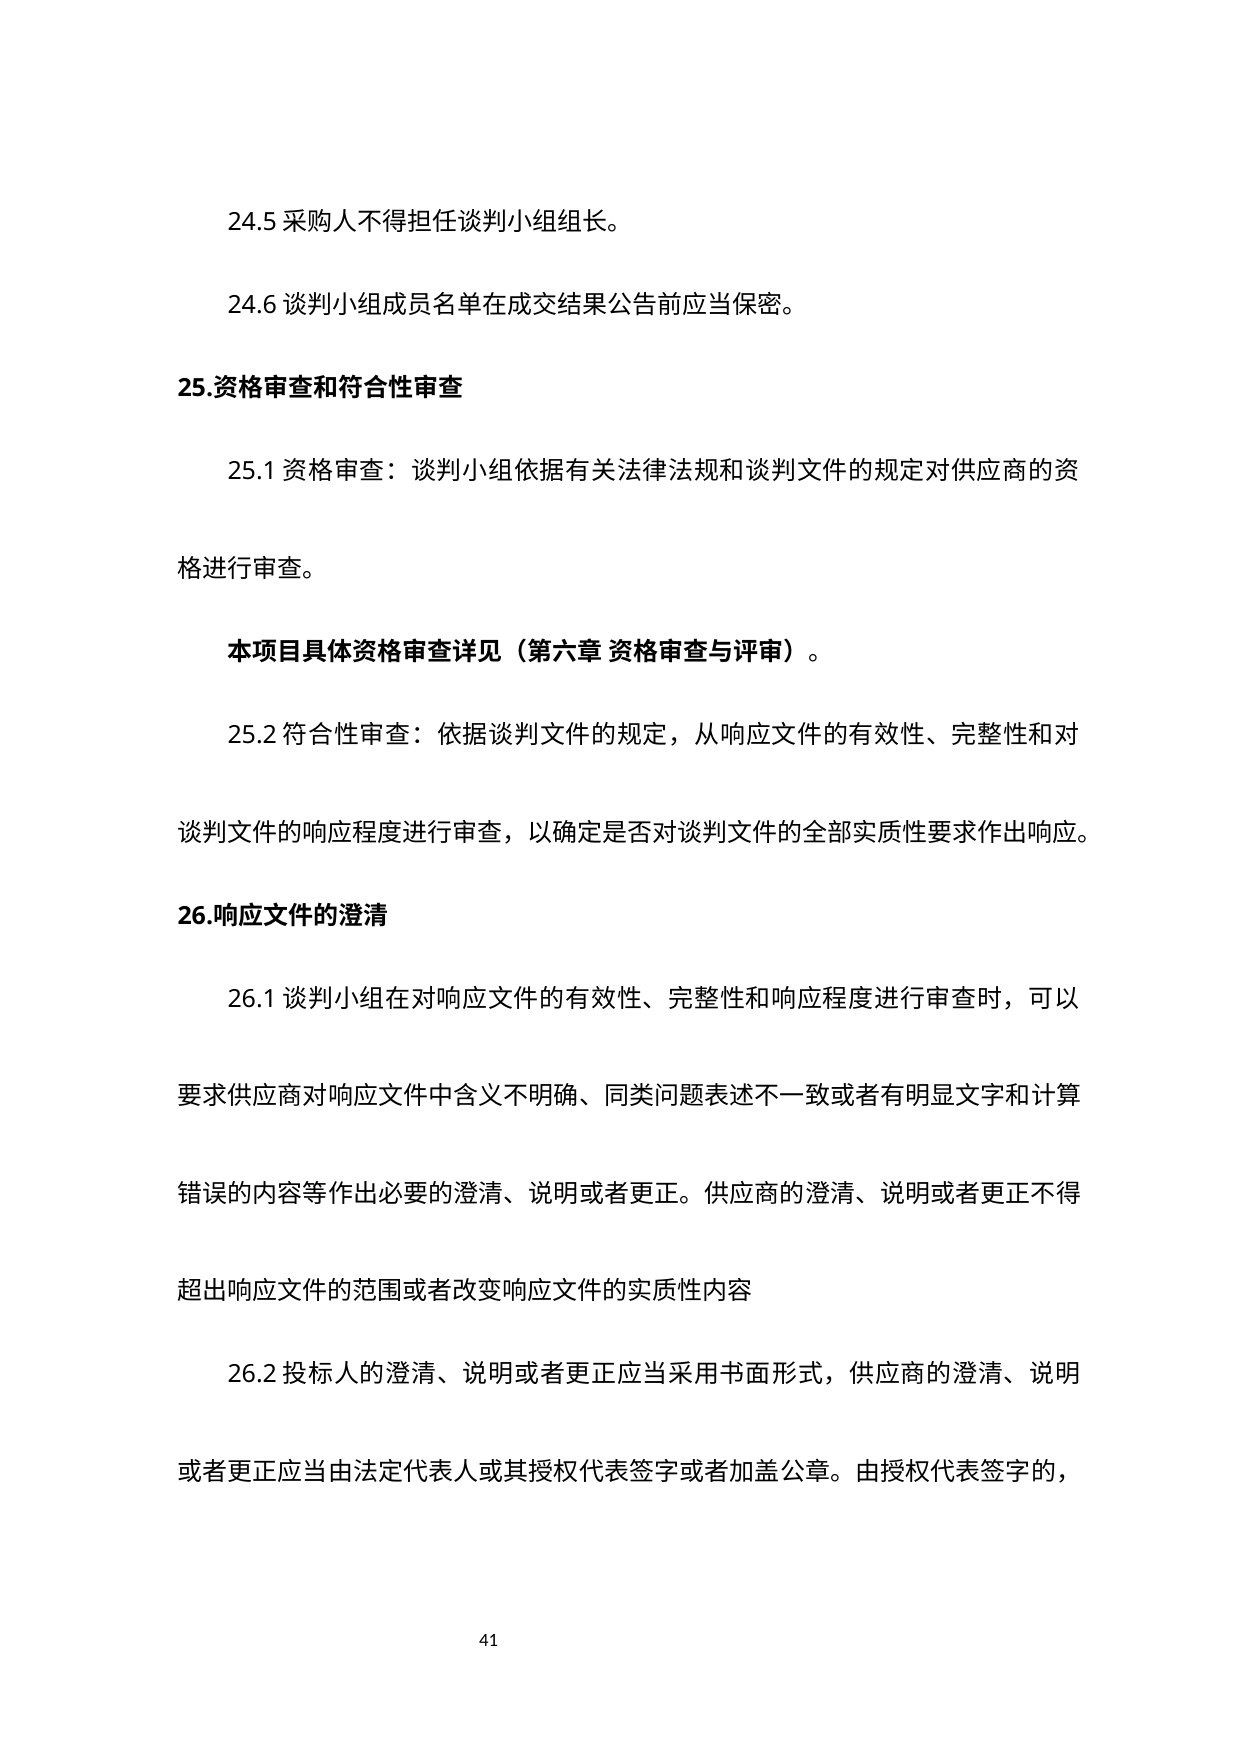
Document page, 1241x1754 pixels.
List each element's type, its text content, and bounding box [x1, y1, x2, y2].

text 26.2投标人的澄清、说明或者更正应当采用书面形式，供应商的澄清、说明或者更正应当由法定代表人或其授权代表签字或者加盖公章。由授权代表签字的，应当附法定代表人授权书。供应商为自然人的，应当由本人签字并附身份证明。投标人的澄清、说明或者补正不得超出投标文件的范围或者改变投标文件的实质性内容。 [177, 1339, 1081, 1502]
text 25.资格审查和符合性审查 [177, 353, 1081, 418]
text 24.5采购人不得担任谈判小组组长。 [177, 187, 1081, 252]
text 26.响应文件的澄清 [177, 881, 1081, 946]
text 24.6谈判小组成员名单在成交结果公告前应当保密。 [177, 270, 1081, 335]
text 25.2符合性审查：依据谈判文件的规定，从响应文件的有效性、完整性和对谈判文件的响应程度进行审查，以确定是否对谈判文件的全部实质性要求作出响应。 [177, 700, 1081, 863]
text 本项目具体资格审查详见（第六章 资格审查与评审）。 [177, 617, 1081, 682]
text 25.1资格审查：谈判小组依据有关法律法规和谈判文件的规定对供应商的资格进行审查。 [177, 436, 1081, 599]
text 26.1谈判小组在对响应文件的有效性、完整性和响应程度进行审查时，可以要求供应商对响应文件中含义不明确、同类问题表述不一致或者有明显文字和计算错误的内容等作出必要的澄清、说明或者更正。供应商的澄清、说明或者更正不得超出响应文件的范围或者改变响应文件的实质性内容 [177, 964, 1081, 1321]
